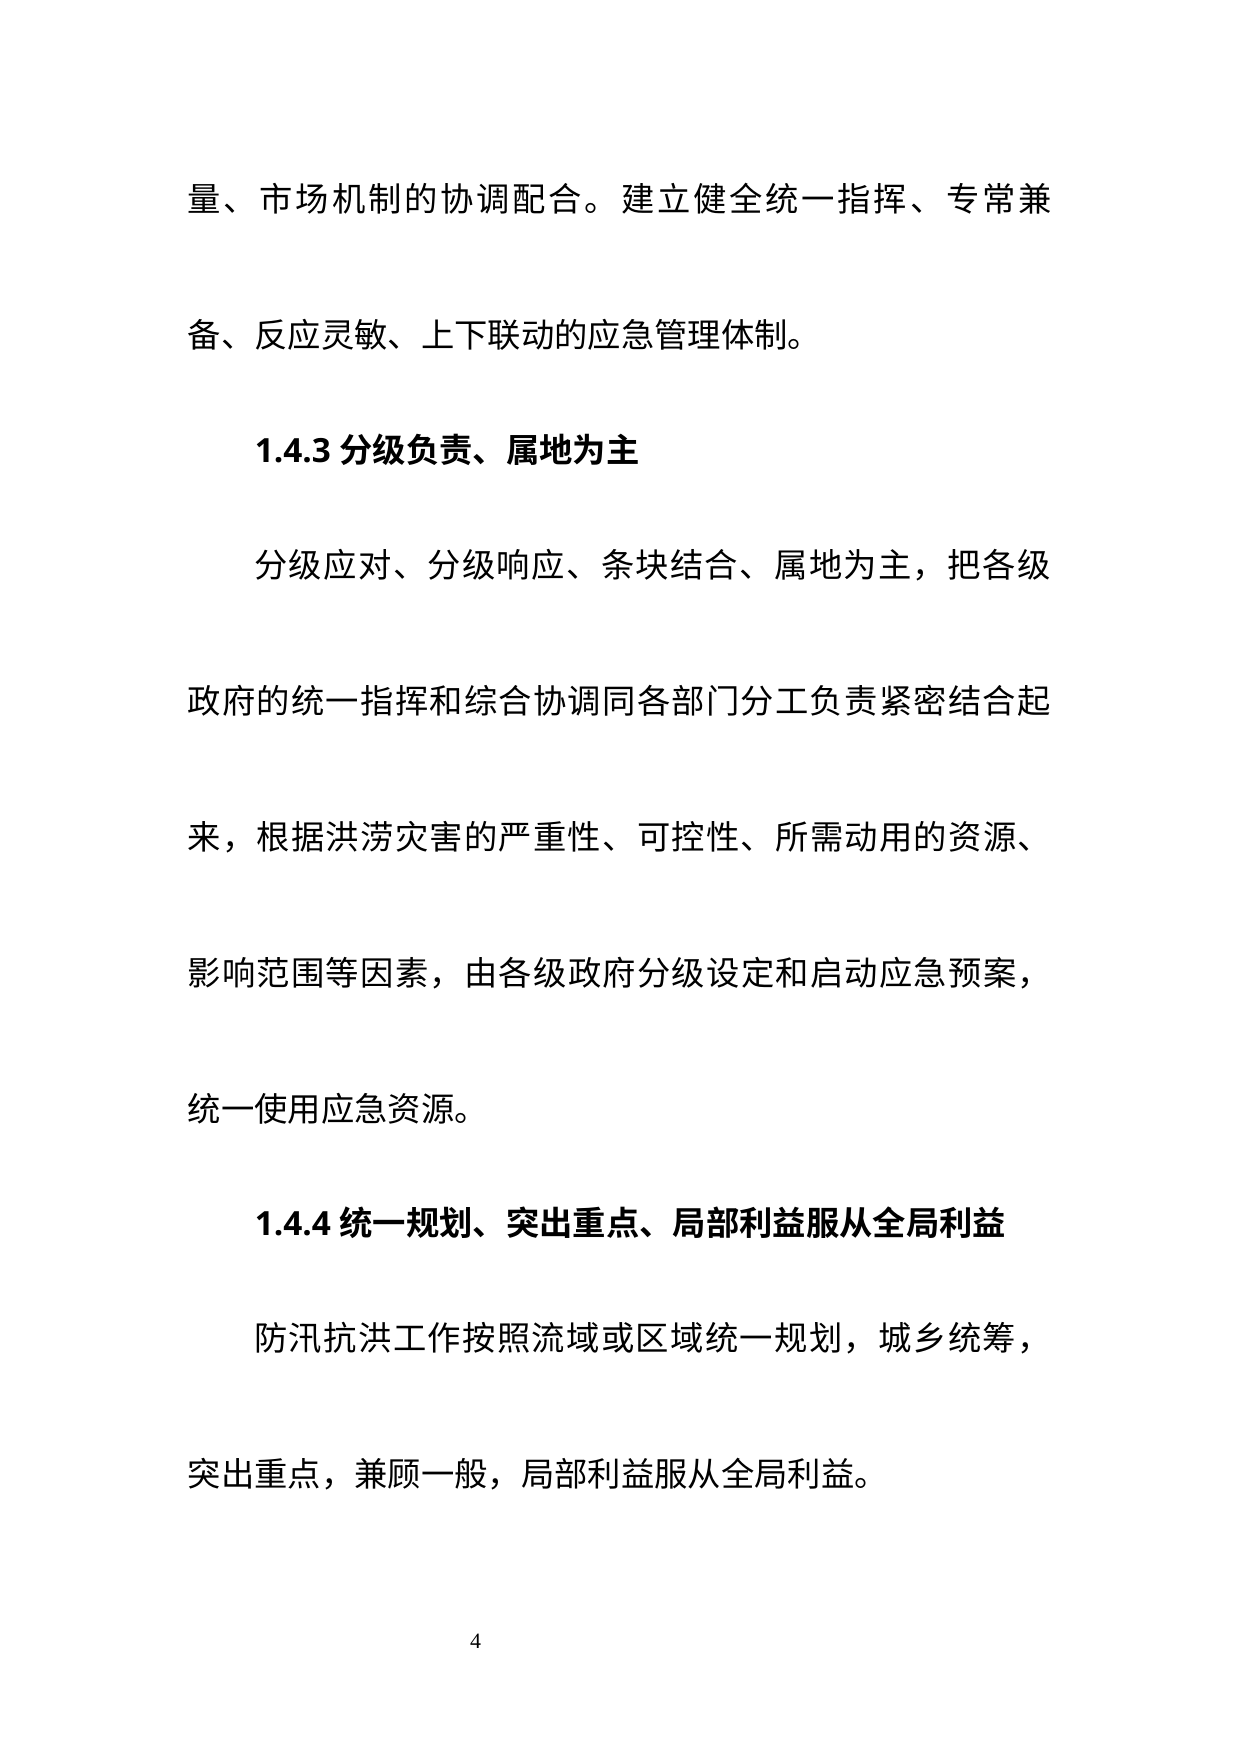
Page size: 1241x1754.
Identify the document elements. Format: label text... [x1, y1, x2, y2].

subtitle 1.4.3 分级负责、属地为主 [187, 403, 1053, 493]
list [187, 152, 1053, 378]
list 分级应对、分级响应、条块结合、属地为主，把各级政府的统一指挥和综合协调同各部门分工负责紧密结合起来，根据洪涝灾害的严重性、可控性、所需动用的资源、影响范围等因素，由各级政府分级设定和启动应急预案，统一使用应急资源。 [187, 517, 1053, 1152]
subtitle 1.4.4 统一规划、突出重点、局部利益服从全局利益 [187, 1176, 1053, 1266]
list 防汛抗洪工作按照流域或区域统一规划，城乡统筹，突出重点，兼顾一般，局部利益服从全局利益。 [187, 1291, 1053, 1517]
